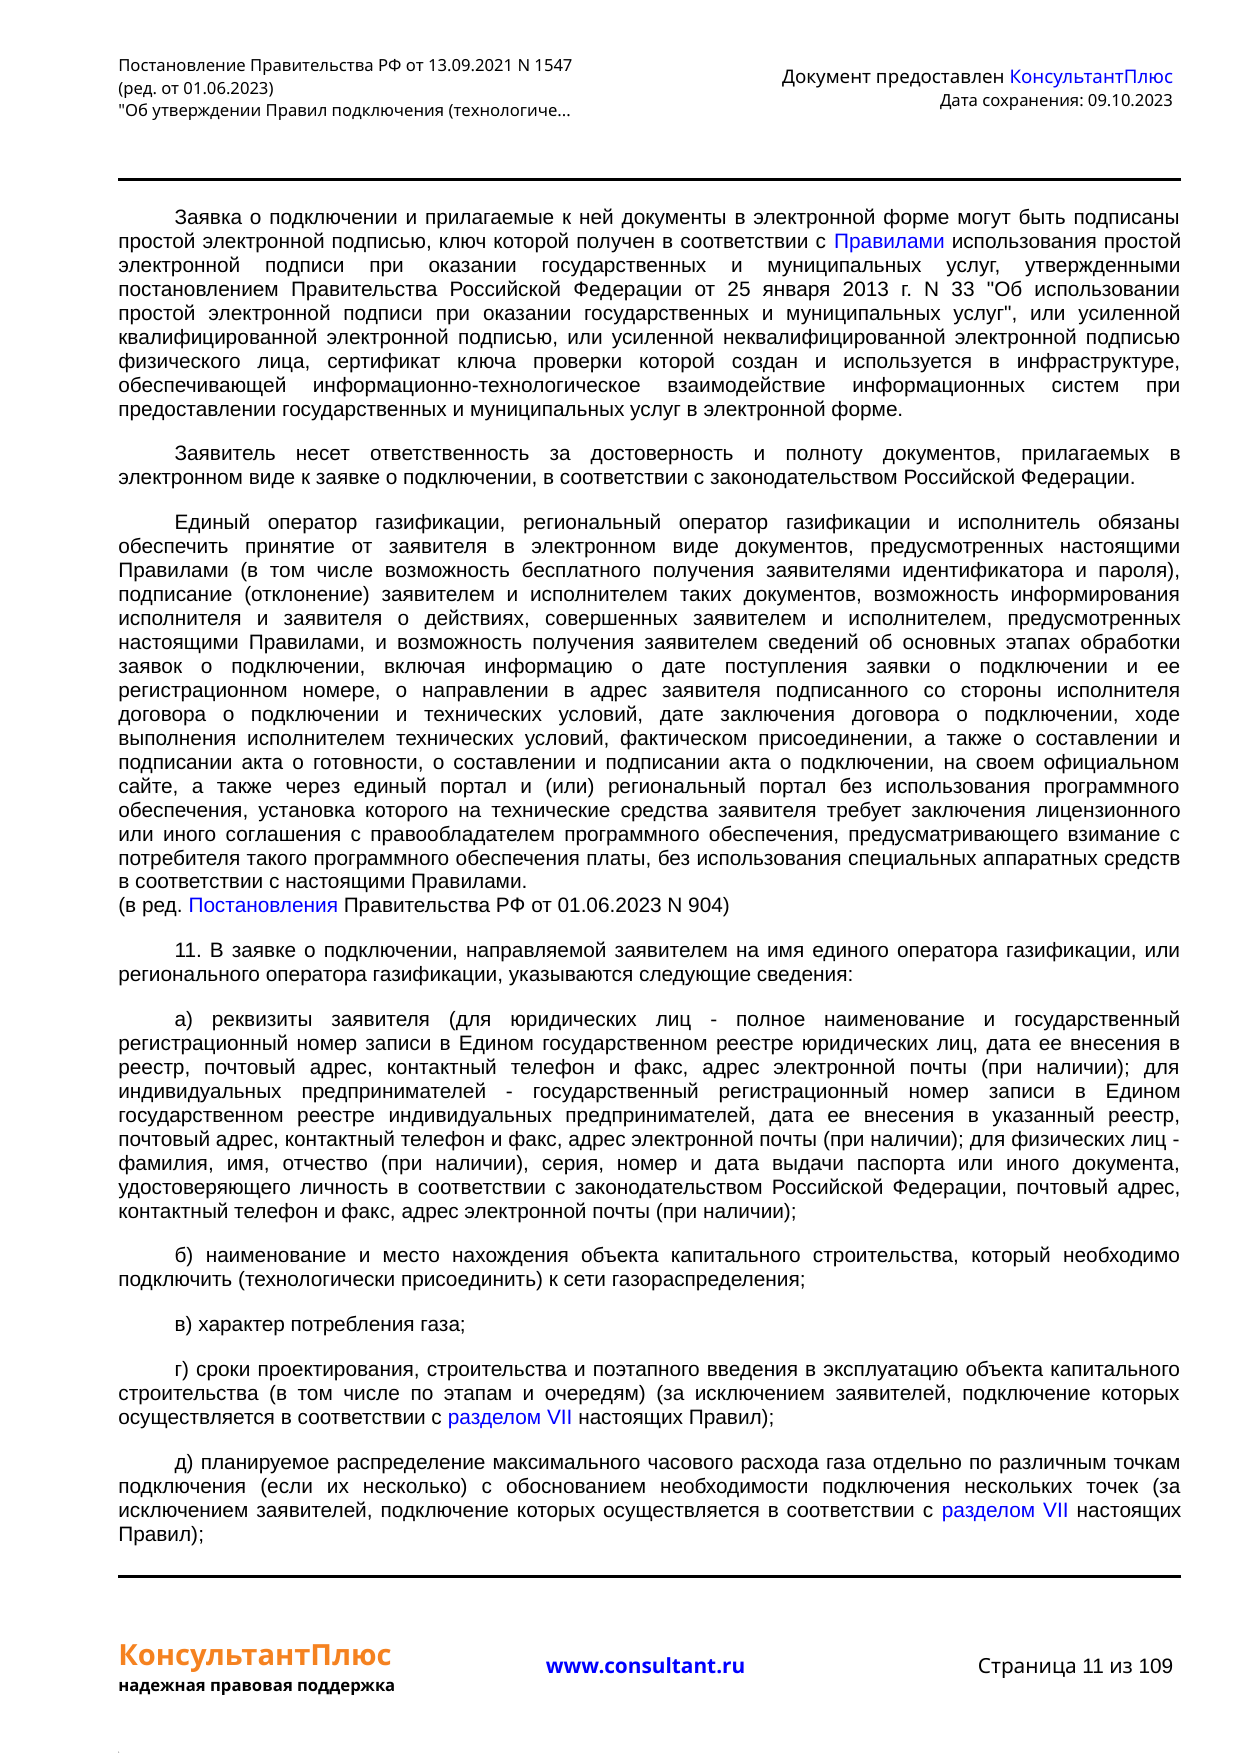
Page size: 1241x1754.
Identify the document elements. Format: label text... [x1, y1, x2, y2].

text б) наименование и место нахождения объекта капитального строительства, который необходимо подключить (технологически присоединить) к сети газораспределения; [118, 1243, 1181, 1291]
text д) планируемое распределение максимального часового расхода газа отдельно по различным точкам подключения (если их несколько) с обоснованием необходимости подключения нескольких точек (за исключением заявителей, подключение которых осуществляется в соответствии с разделом VII настоящих Правил); [118, 1449, 1181, 1545]
text 11. В заявке о подключении, направляемой заявителем на имя единого оператора газификации, или регионального оператора газификации, указываются следующие сведения: [118, 938, 1181, 986]
text Заявка о подключении и прилагаемые к ней документы в электронной форме могут быть подписаны простой электронной подписью, ключ которой получен в соответствии с Правилами использования простой электронной подписи при оказании государственных и муниципальных услуг, утвержденными постановлением Правительства Российской Федерации от 25 января 2013 г. N 33 "Об использовании простой электронной подписи при оказании государственных и муниципальных услуг", или усиленной квалифицированной электронной подписью, или усиленной неквалифицированной электронной подписью физического лица, сертификат ключа проверки которой создан и используется в инфраструктуре, обеспечивающей информационно-технологическое взаимодействие информационных систем при предоставлении государственных и муниципальных услуг в электронной форме. [118, 205, 1181, 420]
text в) характер потребления газа; [118, 1312, 1181, 1336]
text (в ред. Постановления Правительства РФ от 01.06.2023 N 904) [118, 893, 1181, 917]
text Единый оператор газификации, региональный оператор газификации и исполнитель обязаны обеспечить принятие от заявителя в электронном виде документов, предусмотренных настоящими Правилами (в том числе возможность бесплатного получения заявителями идентификатора и пароля), подписание (отклонение) заявителем и исполнителем таких документов, возможность информирования исполнителя и заявителя о действиях, совершенных заявителем и исполнителем, предусмотренных настоящими Правилами, и возможность получения заявителем сведений об основных этапах обработки заявок о подключении, включая информацию о дате поступления заявки о подключении и ее регистрационном номере, о направлении в адрес заявителя подписанного со стороны исполнителя договора о подключении и технических условий, дате заключения договора о подключении, ходе выполнения исполнителем технических условий, фактическом присоединении, а также о составлении и подписании акта о готовности, о составлении и подписании акта о подключении, на своем официальном сайте, а также через единый портал и (или) региональный портал без использования программного обеспечения, установка которого на технические средства заявителя требует заключения лицензионного или иного соглашения с правообладателем программного обеспечения, предусматривающего взимание с потребителя такого программного обеспечения платы, без использования специальных аппаратных средств в соответствии с настоящими Правилами. [118, 510, 1181, 893]
text г) сроки проектирования, строительства и поэтапного введения в эксплуатацию объекта капитального строительства (в том числе по этапам и очередям) (за исключением заявителей, подключение которых осуществляется в соответствии с разделом VII настоящих Правил); [118, 1357, 1181, 1429]
text Заявитель несет ответственность за достоверность и полноту документов, прилагаемых в электронном виде к заявке о подключении, в соответствии с законодательством Российской Федерации. [118, 441, 1181, 489]
text а) реквизиты заявителя (для юридических лиц - полное наименование и государственный регистрационный номер записи в Едином государственном реестре юридических лиц, дата ее внесения в реестр, почтовый адрес, контактный телефон и факс, адрес электронной почты (при наличии); для индивидуальных предпринимателей - государственный регистрационный номер записи в Едином государственном реестре индивидуальных предпринимателей, дата ее внесения в указанный реестр, почтовый адрес, контактный телефон и факс, адрес электронной почты (при наличии); для физических лиц - фамилия, имя, отчество (при наличии), серия, номер и дата выдачи паспорта или иного документа, удостоверяющего личность в соответствии с законодательством Российской Федерации, почтовый адрес, контактный телефон и факс, адрес электронной почты (при наличии); [118, 1007, 1181, 1222]
